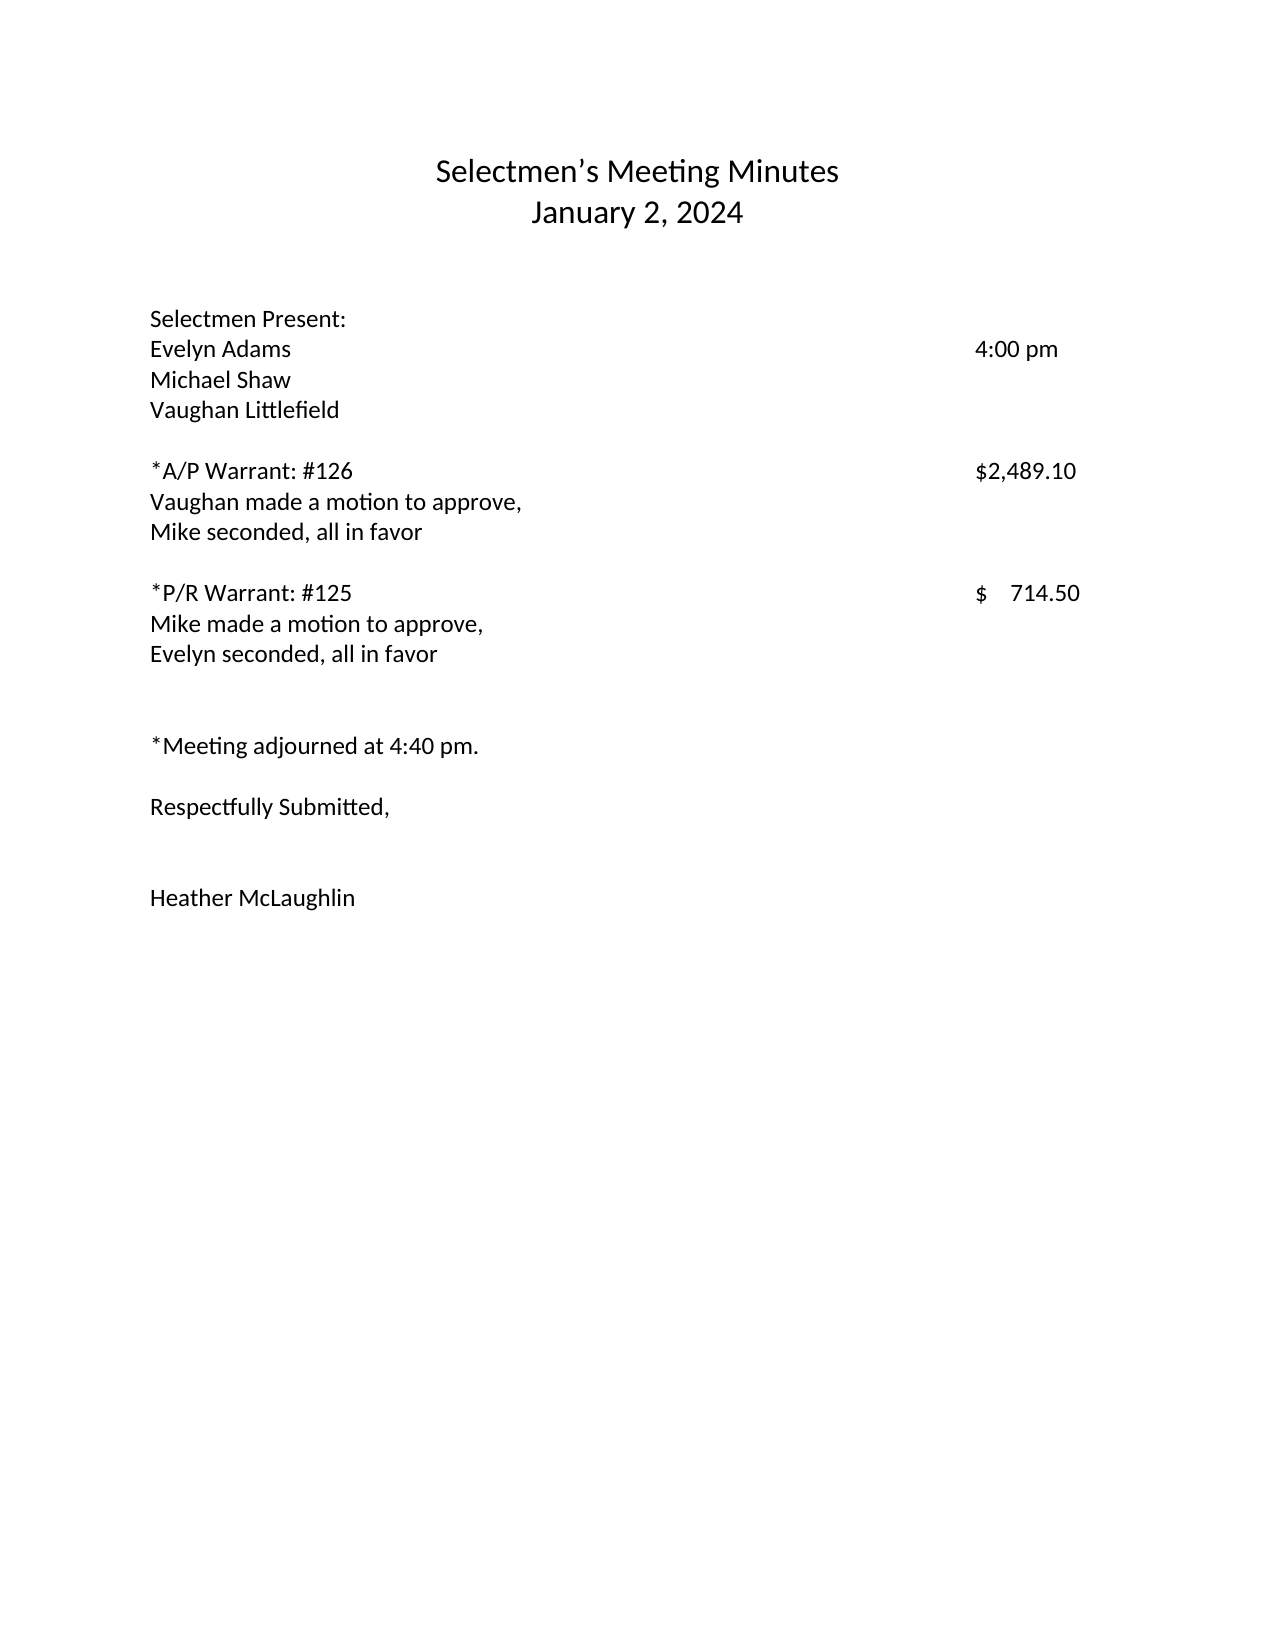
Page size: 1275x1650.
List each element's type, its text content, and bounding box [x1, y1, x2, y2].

text *Meeting adjourned at 4:40 pm. [150, 730, 1125, 761]
text Mike seconded, all in favor [150, 516, 1125, 547]
text Vaughan made a motion to approve, [150, 486, 1125, 516]
text Heather McLaughlin [150, 883, 1125, 913]
text January 2, 2024 [150, 191, 1125, 231]
text Selectmen Present: [150, 303, 1125, 333]
text *A/P Warrant: #126 $2,489.10 [150, 455, 1125, 486]
text Selectmen’s Meeting Minutes [150, 150, 1125, 191]
text Evelyn seconded, all in favor [150, 638, 1125, 669]
text Vaughan Littlefield [150, 394, 1125, 425]
text *P/R Warrant: #125 $ 714.50 [150, 577, 1125, 608]
text Evelyn Adams 4:00 pm [150, 333, 1125, 364]
text Michael Shaw [150, 364, 1125, 394]
text Mike made a motion to approve, [150, 608, 1125, 638]
text Respectfully Submitted, [150, 791, 1125, 822]
